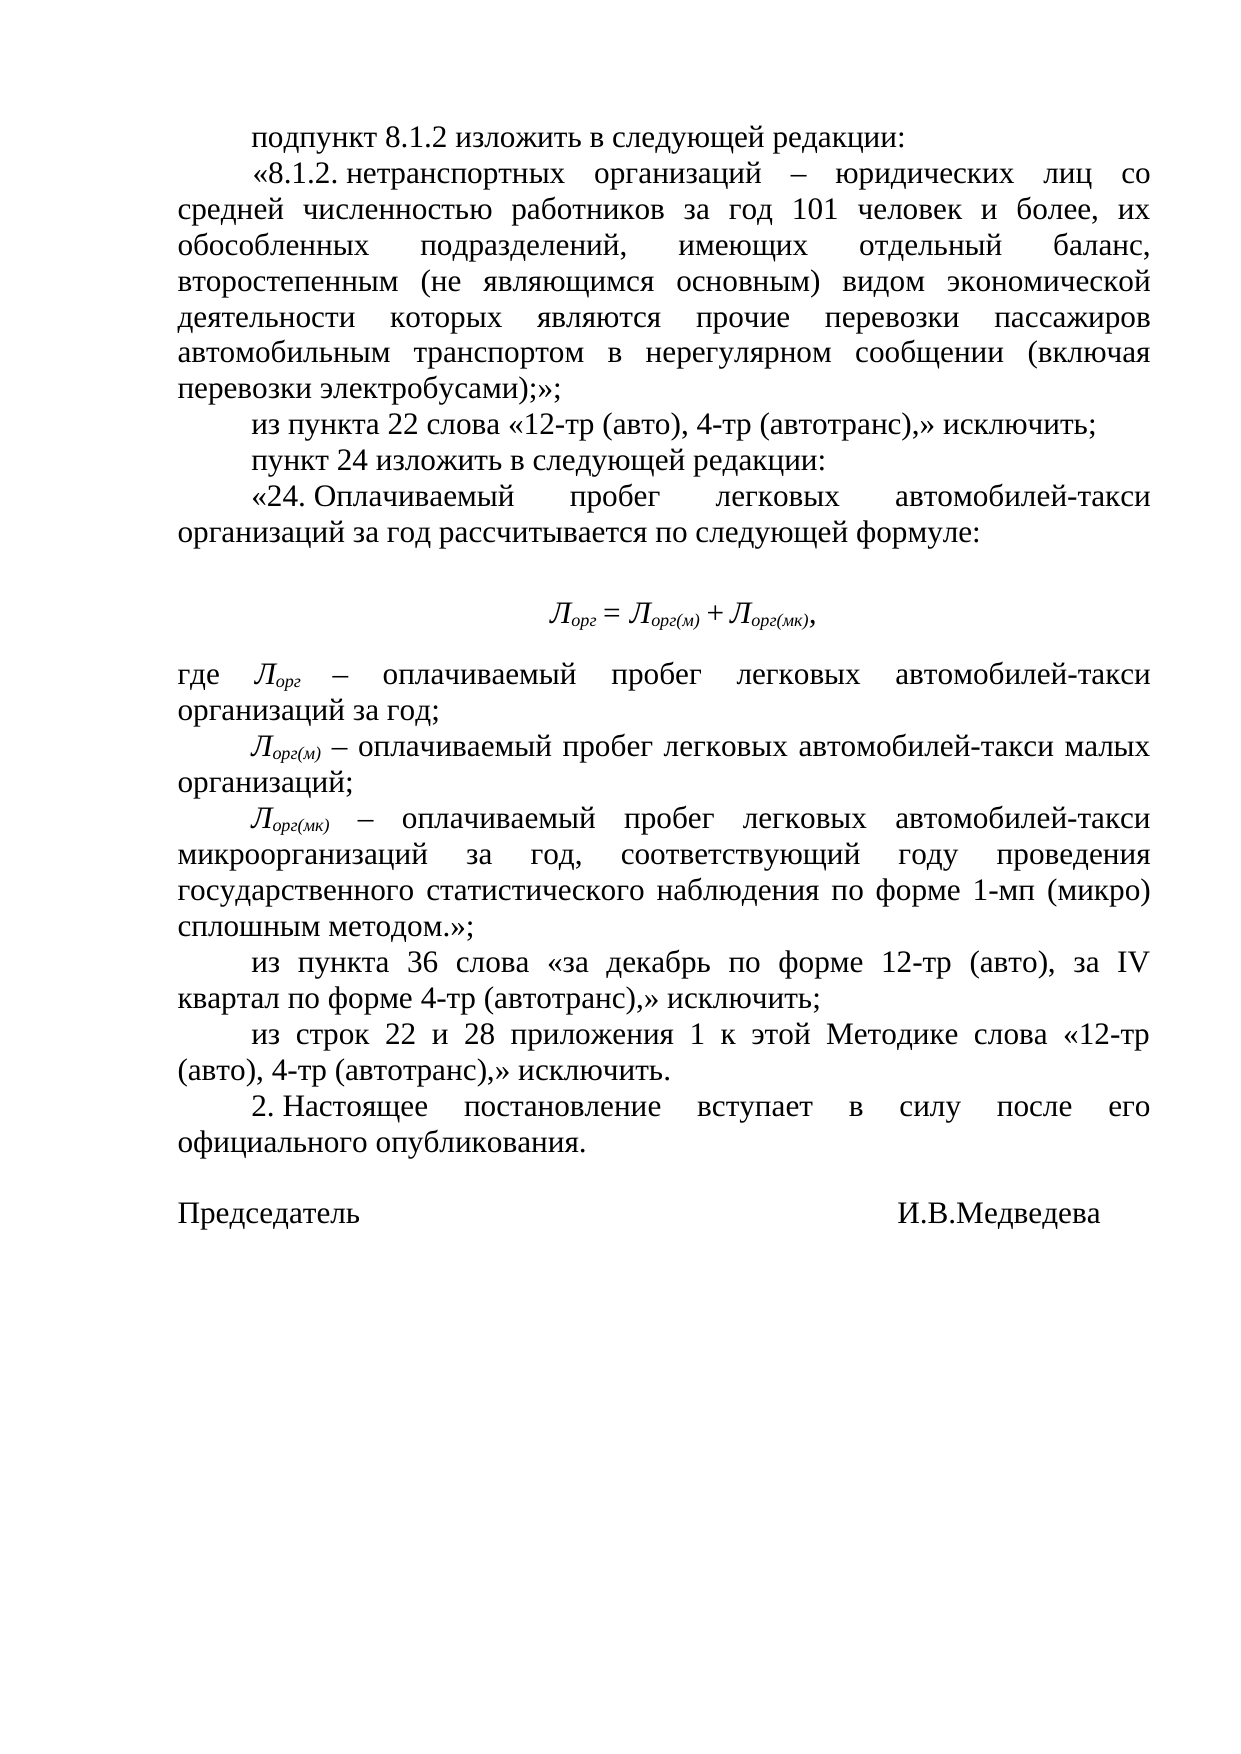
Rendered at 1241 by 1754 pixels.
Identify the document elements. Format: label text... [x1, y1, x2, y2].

table_header Председатель [166, 1195, 886, 1259]
text где Лорг – оплачиваемый пробег легковых автомобилей-такси организаций за год; [177, 656, 1152, 727]
text из строк 22 и 28 приложения 1 к этой Методике слова «12-тр (авто), 4-тр (автотранс),» исключить. [177, 1015, 1152, 1087]
text 2. Настоящее постановление вступает в силу после его официального опубликования. [177, 1087, 1152, 1159]
text «8.1.2. нетранспортных организаций – юридических лиц со средней численностью работников за год 101 человек и более, их обособленных подразделений, имеющих отдельный баланс, второстепенным (не являющимся основным) видом экономической деятельности которых являются прочие перевозки пассажиров автомобильным транспортом в нерегулярном сообщении (включая перевозки электробусами);»; [177, 154, 1152, 406]
text Лорг = Лорг(м) + Лорг(мк), [177, 566, 1152, 631]
text пункт 24 изложить в следующей редакции: [177, 442, 1152, 477]
text Лорг(мк) – оплачиваемый пробег легковых автомобилей-такси микроорганизаций за год, соответствующий году проведения государственного статистического наблюдения по форме 1-мп (микро) сплошным методом.»; [177, 799, 1152, 943]
table_header И.В.Медведева [886, 1195, 1192, 1259]
text Лорг(м) – оплачиваемый пробег легковых автомобилей-такси малых организаций; [177, 727, 1152, 799]
text подпункт 8.1.2 изложить в следующей редакции: [177, 118, 1152, 154]
text из пункта 36 слова «за декабрь по форме 12-тр (авто), за IV квартал по форме 4-тр (автотранс),» исключить; [177, 943, 1152, 1015]
text из пункта 22 слова «12-тр (авто), 4-тр (автотранс),» исключить; [251, 406, 1152, 442]
text «24. Оплачиваемый пробег легковых автомобилей-такси организаций за год рассчитывается по следующей формуле: [177, 477, 1152, 549]
